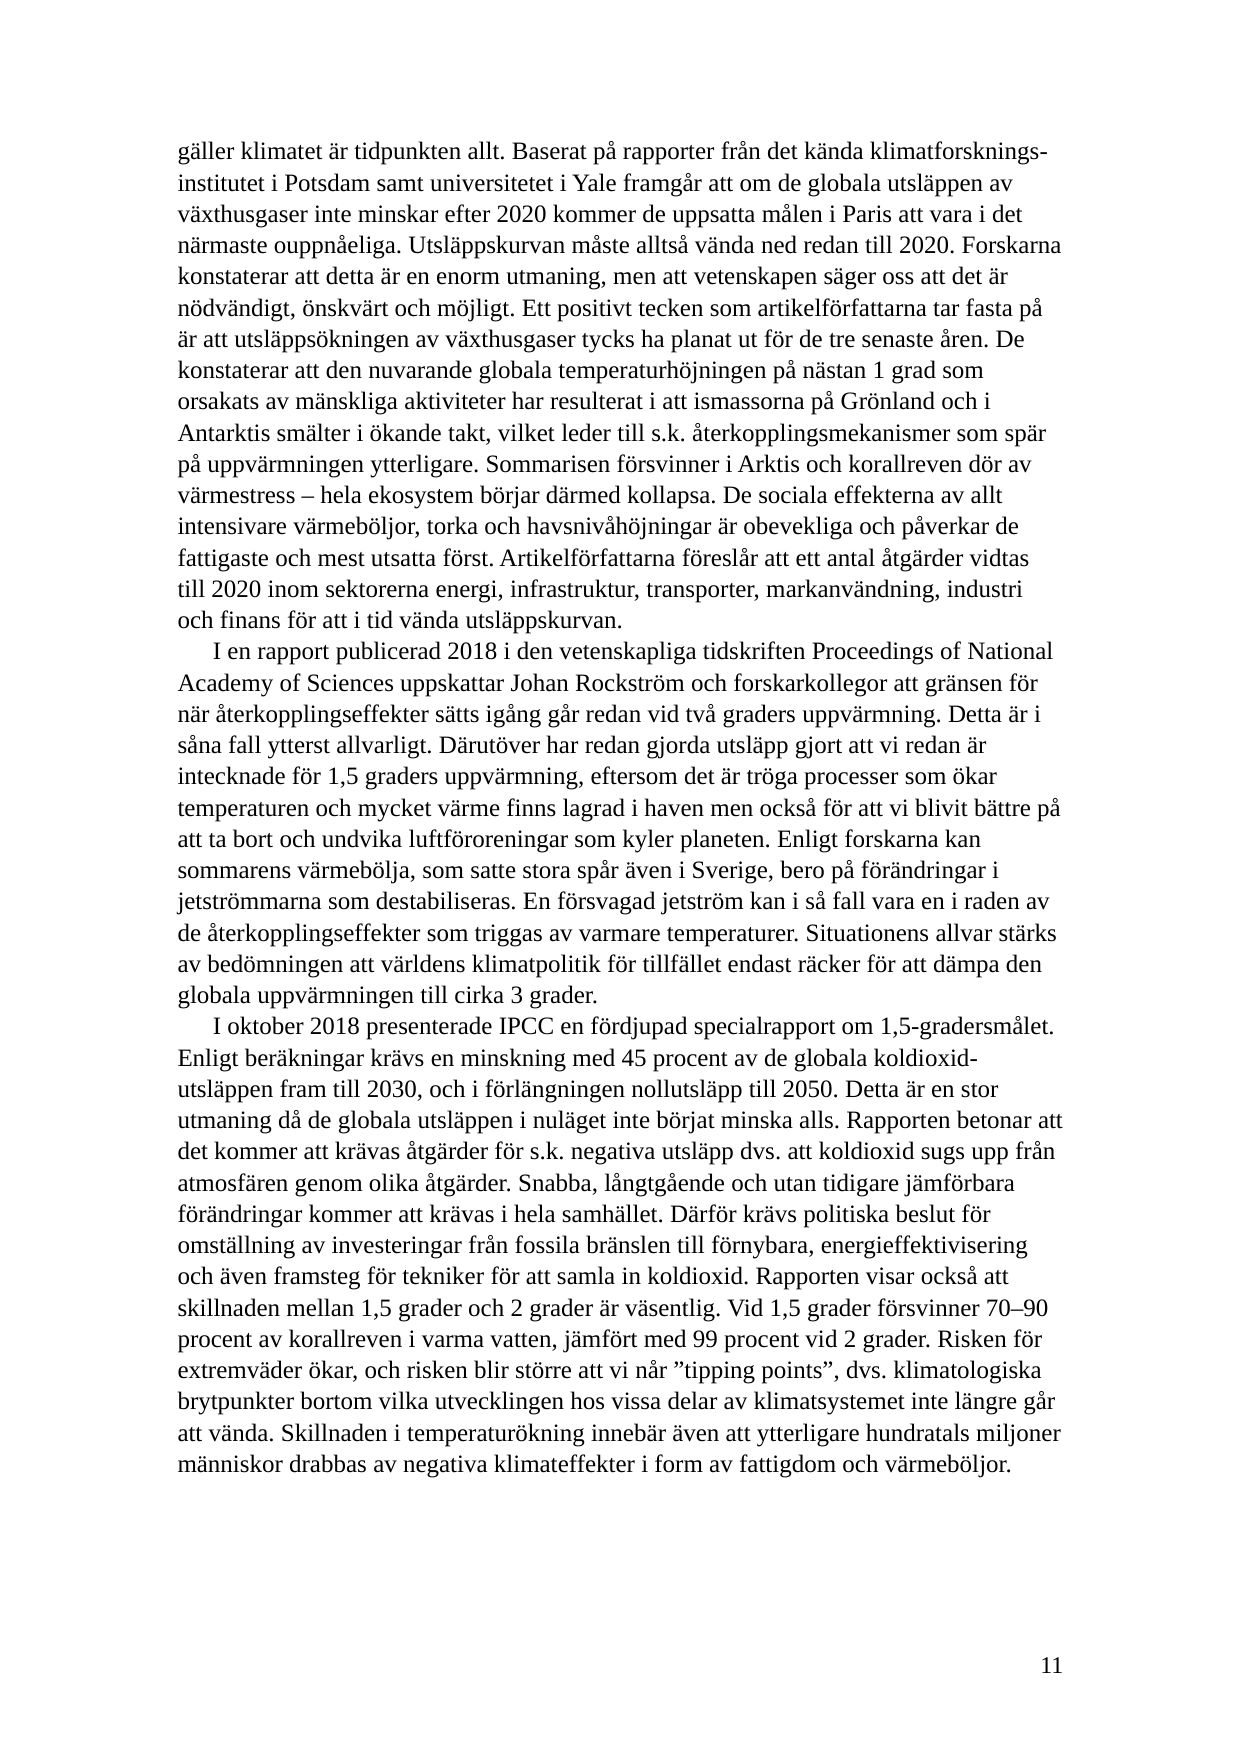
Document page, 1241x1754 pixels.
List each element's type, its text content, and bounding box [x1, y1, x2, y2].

text I oktober 2018 presenterade IPCC en fördjupad specialrapport om 1,5-gradersmålet. Enligt beräkningar krävs en minskning med 45 procent av de globala koldioxidutsläppen fram till 2030, och i förlängningen nollutsläpp till 2050. Detta är en stor utmaning då de globala utsläppen i nuläget inte börjat minska alls. Rapporten betonar att det kommer att krävas åtgärder för s.k. negativa utsläpp dvs. att koldioxid sugs upp från atmosfären genom olika åtgärder. Snabba, långtgående och utan tidigare jämförbara förändringar kommer att krävas i hela samhället. Därför krävs politiska beslut för omställning av investeringar från fossila bränslen till förnybara, energieffektivisering och även framsteg för tekniker för att samla in koldioxid. Rapporten visar också att skillnaden mellan 1,5 grader och 2 grader är väsentlig. Vid 1,5 grader försvinner 70–90 procent av korallreven i varma vatten, jämfört med 99 procent vid 2 grader. Risken för extremväder ökar, och risken blir större att vi når ”tipping points”, dvs. klimatologiska brytpunkter bortom vilka utvecklingen hos vissa delar av klimatsystemet inte längre går att vända. Skillnaden i temperaturökning innebär även att ytterligare hundratals miljoner människor drabbas av negativa klimateffekter i form av fattigdom och värmeböljor. [177, 1009, 1063, 1478]
text I en rapport publicerad 2018 i den vetenskapliga tidskriften Proceedings of National Academy of Sciences uppskattar Johan Rockström och forskarkollegor att gränsen för när återkopplingseffekter sätts igång går redan vid två graders uppvärmning. Detta är i såna fall ytterst allvarligt. Därutöver har redan gjorda utsläpp gjort att vi redan är intecknade för 1,5 graders uppvärmning, eftersom det är tröga processer som ökar temperaturen och mycket värme finns lagrad i haven men också för att vi blivit bättre på att ta bort och undvika luftföroreningar som kyler planeten. Enligt forskarna kan sommarens värmebölja, som satte stora spår även i Sverige, bero på förändringar i jetströmmarna som destabiliseras. En försvagad jetström kan i så fall vara en i raden av de återkopplingseffekter som triggas av varmare temperaturer. Situationens allvar stärks av bedömningen att världens klimatpolitik för tillfället endast räcker för att dämpa den globala uppvärmningen till cirka 3 grader. [177, 634, 1063, 1009]
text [177, 134, 1063, 634]
